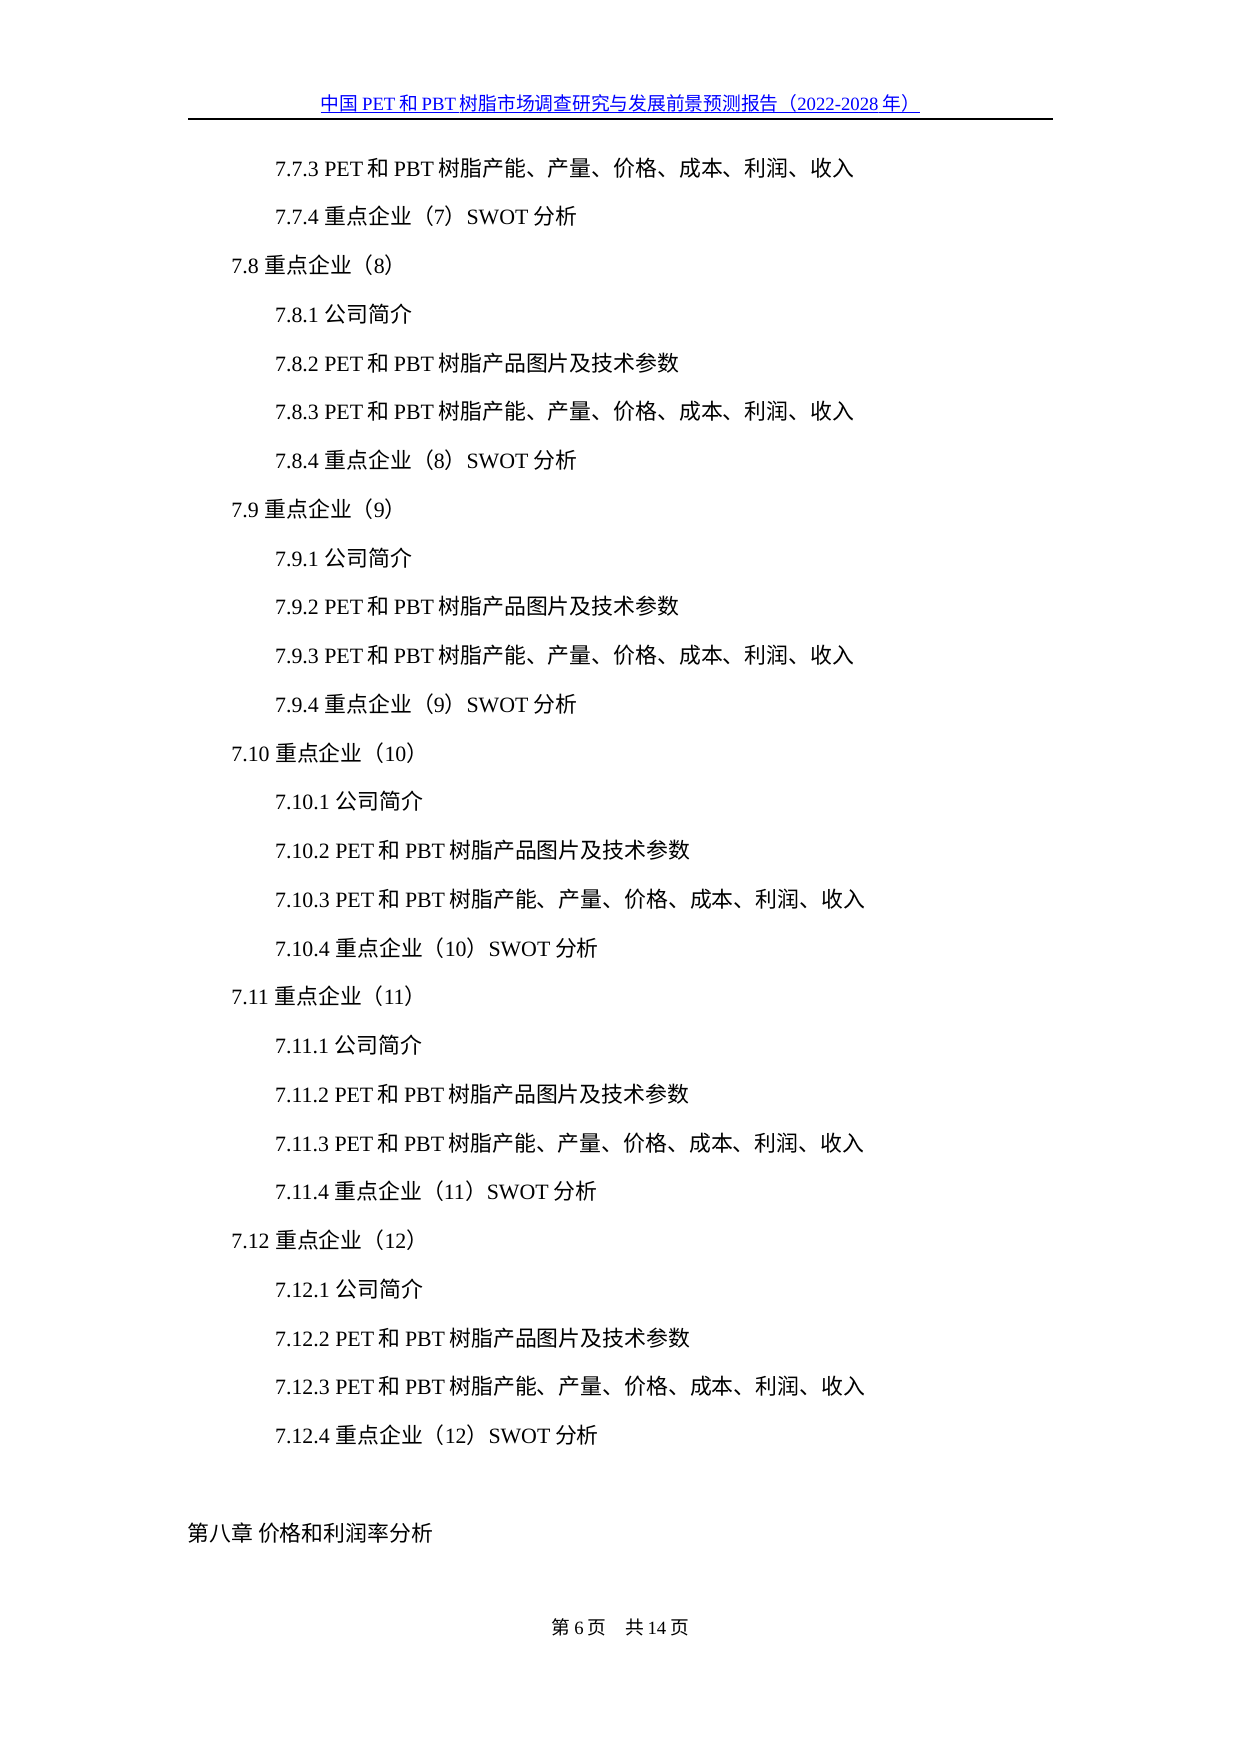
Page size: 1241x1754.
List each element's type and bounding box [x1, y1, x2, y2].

text [187, 150, 1053, 1548]
